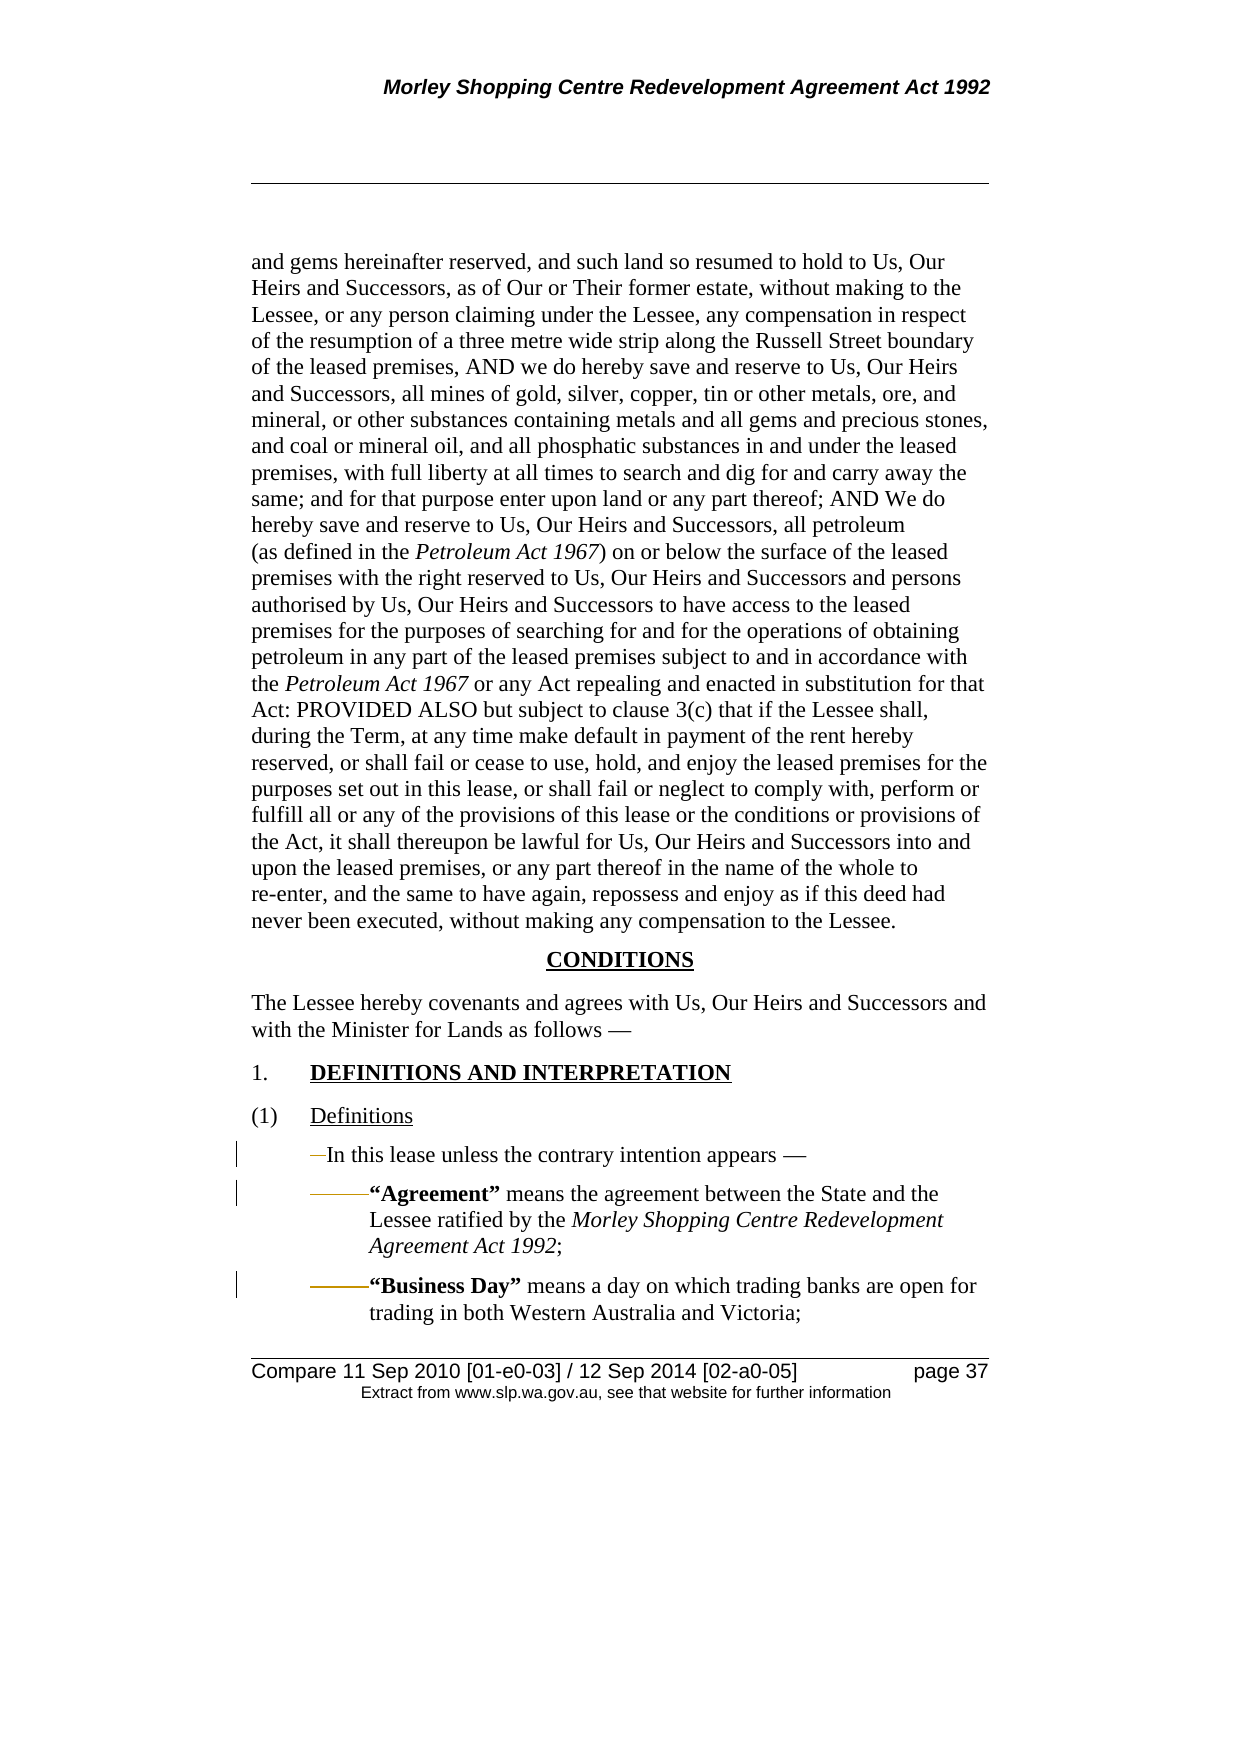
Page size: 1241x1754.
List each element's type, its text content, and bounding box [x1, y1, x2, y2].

text “Agreement” means the agreement between the State and the Lessee ratified by the Morley Shopping Centre Redevelopment Agreement Act 1992; [310, 1179, 989, 1259]
text CONDITIONS [251, 946, 989, 973]
text “Business Day” means a day on which trading banks are open for trading in both Western Australia and Victoria; [310, 1271, 989, 1325]
text (1) Definitions [251, 1102, 989, 1128]
text 1. DEFINITIONS AND INTERPRETATION [251, 1059, 989, 1085]
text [251, 248, 989, 933]
text The Lessee hereby covenants and agrees with Us, Our Heirs and Successors and with the Minister for Lands as follows — [251, 989, 989, 1042]
text In this lease unless the contrary intention appears — [310, 1141, 989, 1167]
